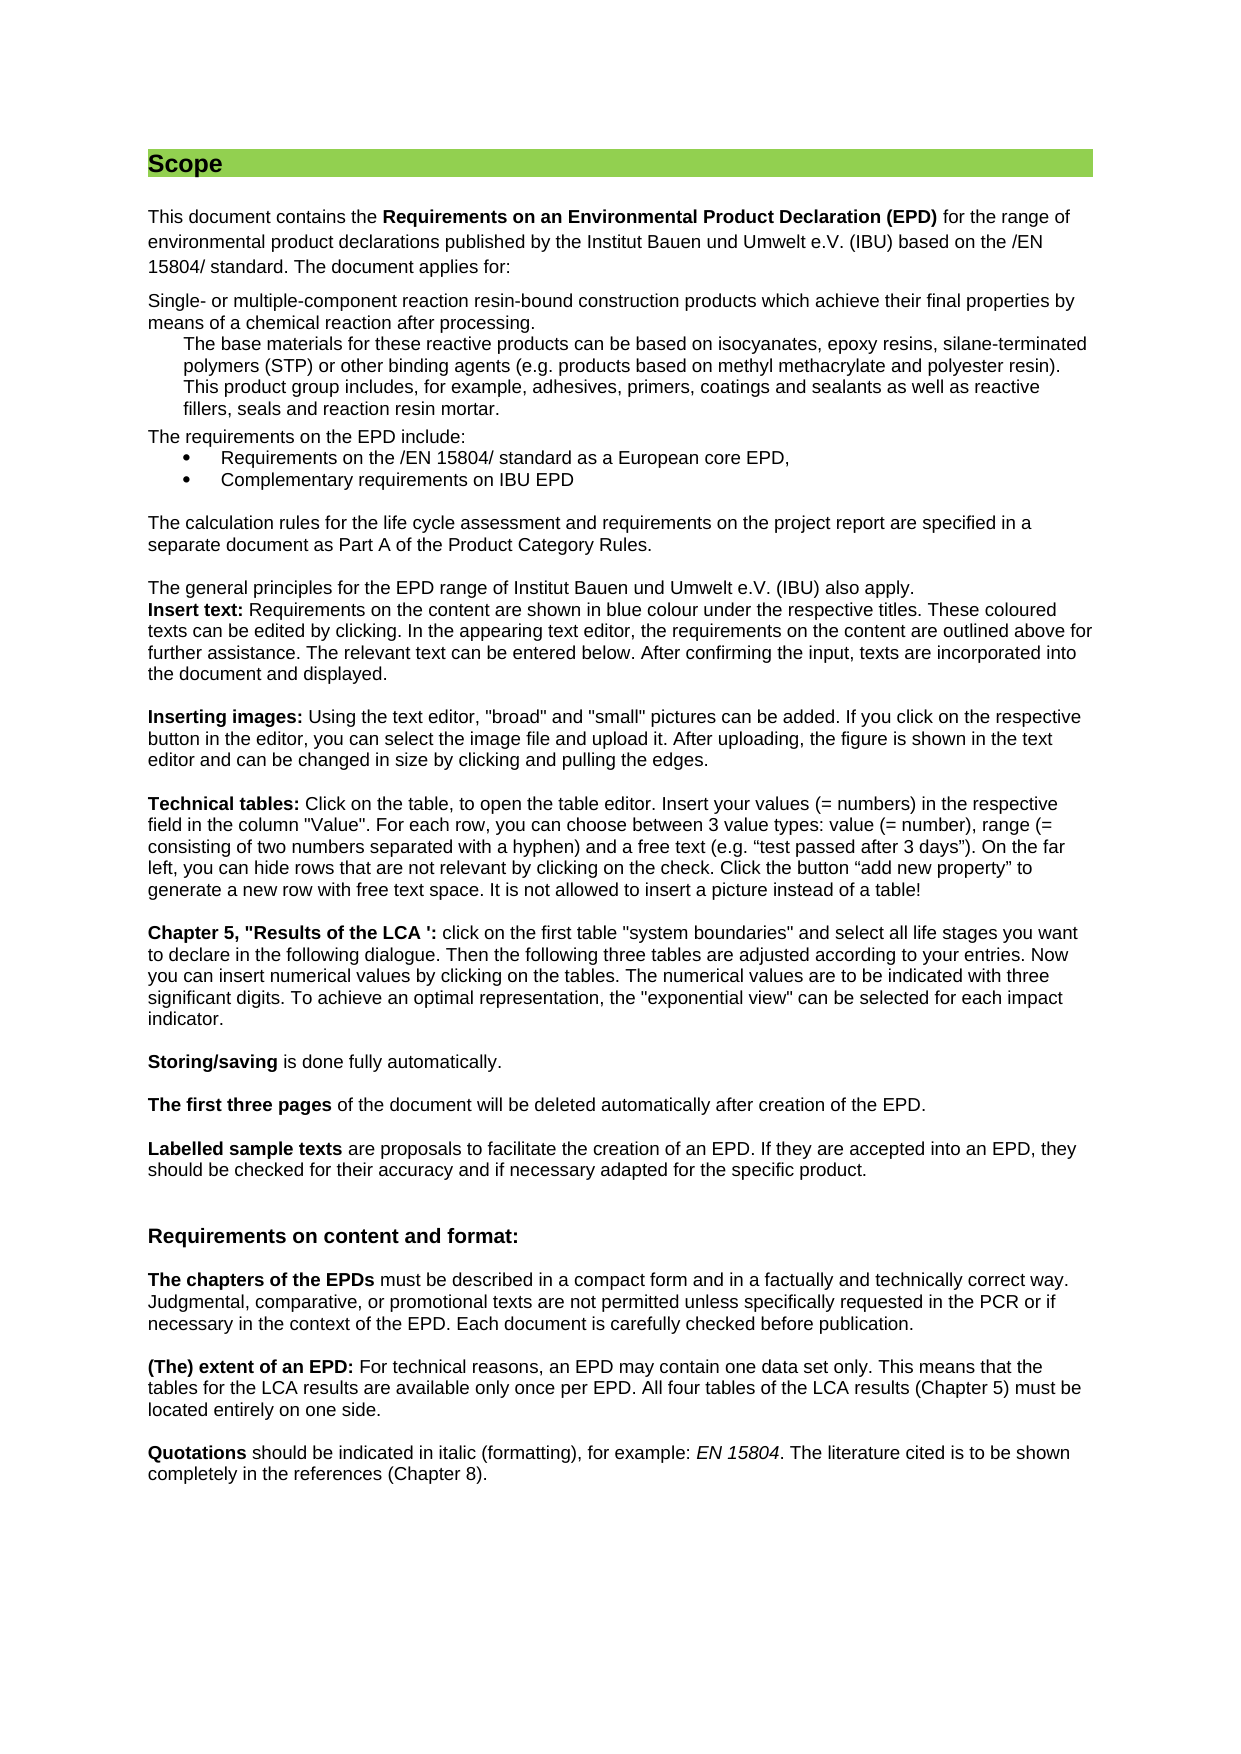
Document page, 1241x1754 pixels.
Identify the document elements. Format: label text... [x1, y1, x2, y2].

list Single- or multiple-component reaction resin-bound construction products which achieve their final properties by means of a chemical reaction after processing. [148, 290, 1093, 333]
text This document contains the Requirements on an Environmental Product Declaration (EPD) for the range of environmental product declarations published by the Institut Bauen und Umwelt e.V. (IBU) based on the /EN 15804/ standard. The document applies for: [148, 202, 1093, 277]
text Insert text: Requirements on the content are shown in blue colour under the respective titles. These coloured texts can be edited by clicking. In the appearing text editor, the requirements on the content are outlined above for further assistance. The relevant text can be entered below. After confirming the input, texts are incorporated into the document and displayed. Inserting images: Using the text editor, "broad" and "small" pictures can be added. If you click on the respective button in the editor, you can select the image file and upload it. After uploading, the figure is shown in the text editor and can be changed in size by clicking and pulling the edges. Technical tables: Click on the table, to open the table editor. Insert your values (= numbers) in the respective field in the column "Value". For each row, you can choose between 3 value types: value (= number), range (= consisting of two numbers separated with a hyphen) and a free text (e.g. “test passed after 3 days”). On the far left, you can hide rows that are not relevant by clicking on the check. Click the button “add new property” to generate a new row with free text space. It is not allowed to insert a picture instead of a table! Chapter 5, "Results of the LCA ': click on the first table "system boundaries" and select all life stages you want to declare in the following dialogue. Then the following three tables are adjusted according to your entries. Now you can insert numerical values by clicking on the tables. The numerical values are to be indicated with three significant digits. To achieve an optimal representation, the "exponential view" can be selected for each impact indicator. Storing/saving is done fully automatically. The first three pages of the document will be deleted automatically after creation of the EPD. Labelled sample texts are proposals to facilitate the creation of an EPD. If they are accepted into an EPD, they should be checked for their accuracy and if necessary adapted for the specific product. Requirements on content and format: The chapters of the EPDs must be described in a compact form and in a factually and technically correct way. Judgmental, comparative, or promotional texts are not permitted unless specifically requested in the PCR or if necessary in the context of the EPD. Each document is carefully checked before publication. (The) extent of an EPD: For technical reasons, an EPD may contain one data set only. This means that the tables for the LCA results are available only once per EPD. All four tables of the LCA results (Chapter 5) must be located entirely on one side. [148, 598, 1093, 1420]
text Requirements on the /EN 15804/ standard as a European core EPD, [183, 447, 1093, 469]
text Quotations should be indicated in italic (formatting), for example: EN 15804. The literature cited is to be shown completely in the references (Chapter 8). [148, 1420, 1093, 1485]
text The calculation rules for the life cycle assessment and requirements on the project report are specified in a separate document as Part A of the Product Category Rules. [148, 512, 1093, 555]
text The general principles for the EPD range of Institut Bauen und Umwelt e.V. (IBU) also apply. [148, 577, 1093, 598]
list The base materials for these reactive products can be based on isocyanates, epoxy resins, silane-terminated polymers (STP) or other binding agents (e.g. products based on methyl methacrylate and polyester resin). This product group includes, for example, adhesives, primers, coatings and sealants as well as reactive fillers, seals and reaction resin mortar. [183, 333, 1093, 419]
text Complementary requirements on IBU EPD [183, 469, 1093, 491]
text Scope [148, 149, 1093, 177]
text The requirements on the EPD include: [148, 426, 1093, 447]
